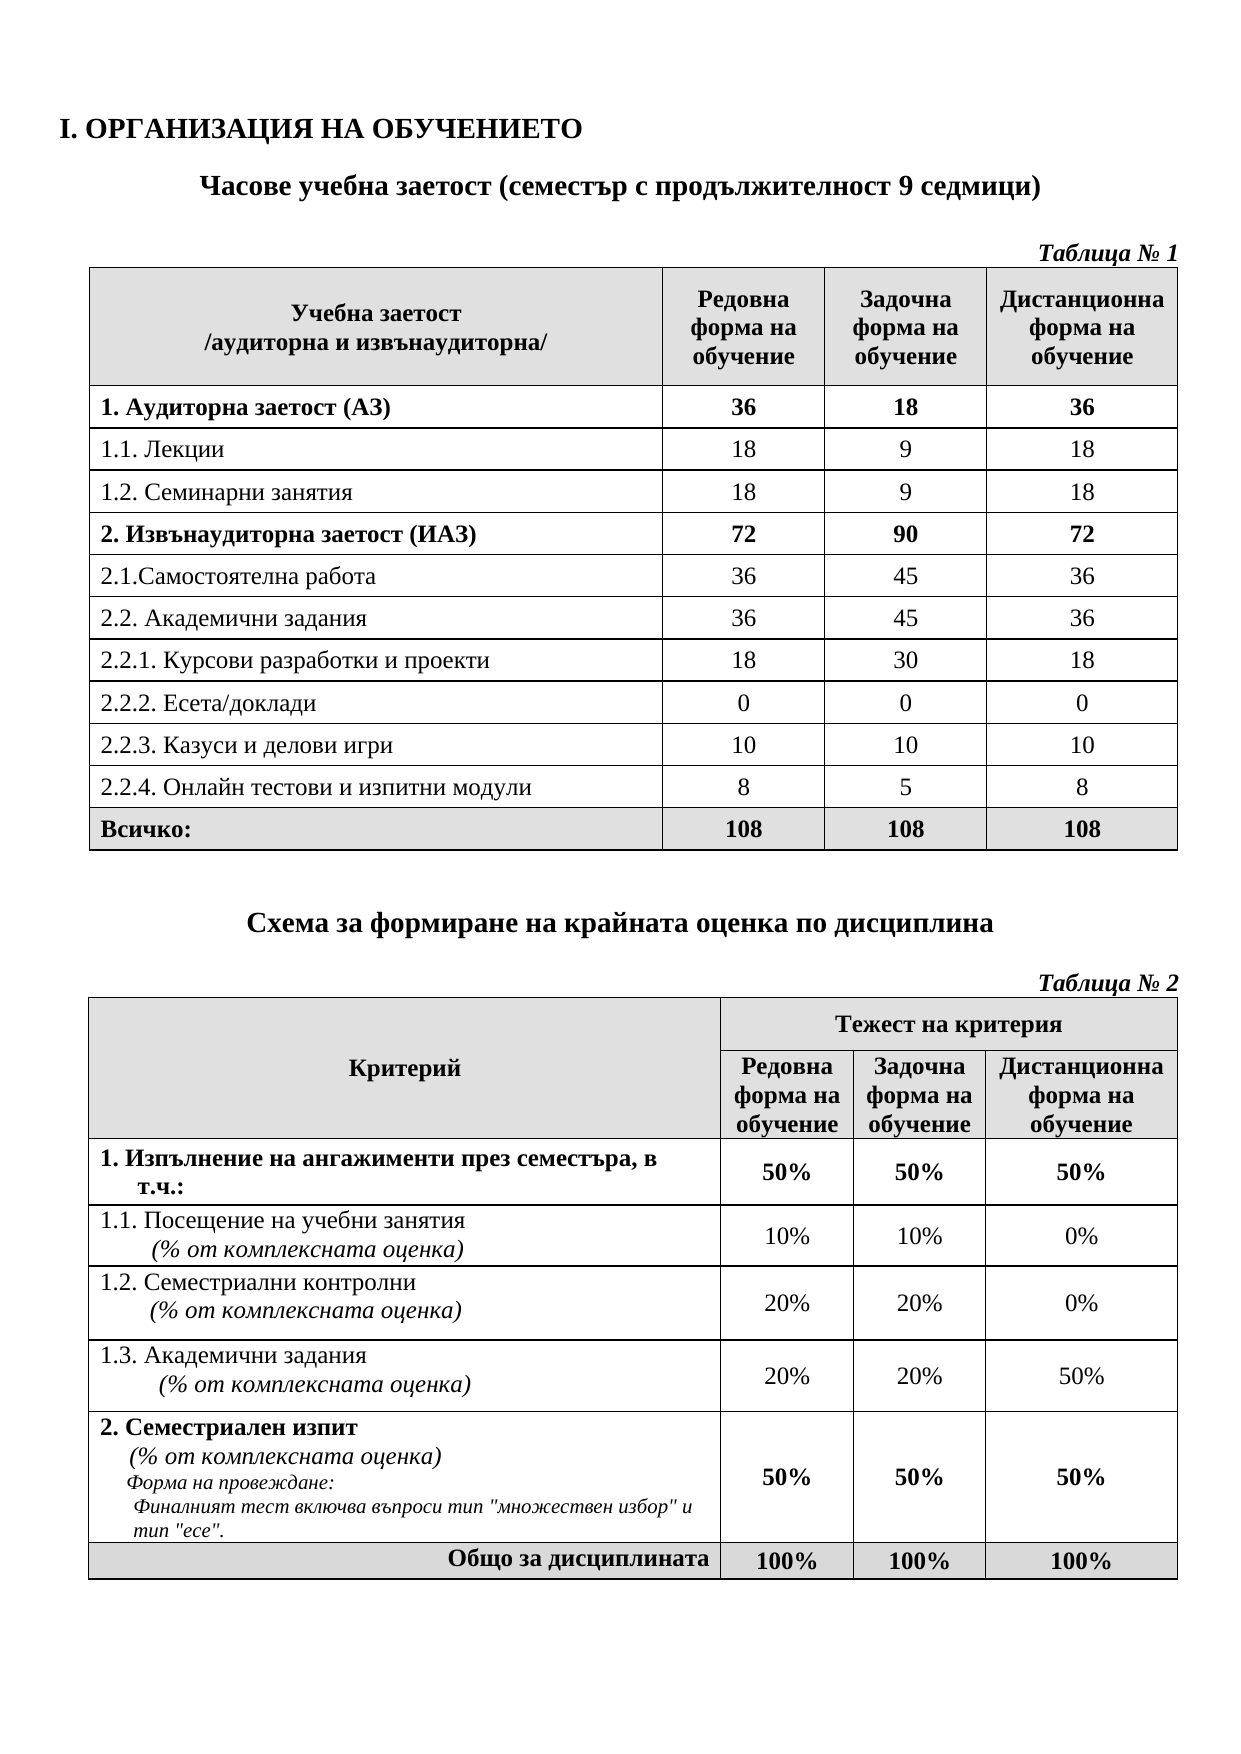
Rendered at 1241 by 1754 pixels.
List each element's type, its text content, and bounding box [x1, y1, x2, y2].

table_cell 36 [663, 555, 824, 596]
table_cell 1. Аудиторна заетост (АЗ) [90, 386, 662, 427]
table_cell 2.2. Академични задания [90, 597, 662, 638]
table_cell 50% [721, 1139, 853, 1204]
table_cell 9 [825, 471, 986, 511]
table_cell 10 [663, 724, 824, 764]
table_cell 5 [825, 766, 986, 807]
table_cell 20% [721, 1267, 853, 1339]
table_cell 100% [721, 1543, 853, 1578]
table_cell 36 [987, 597, 1177, 638]
table_cell 90 [825, 513, 986, 554]
table_cell 36 [663, 597, 824, 638]
table_cell 50% [986, 1341, 1177, 1411]
table_cell 108 [825, 808, 986, 849]
table_cell 18 [663, 640, 824, 680]
table_cell 45 [825, 597, 986, 638]
table_cell Задочна форма на обучение [854, 1051, 985, 1138]
table_cell 30 [825, 640, 986, 680]
table_cell 50% [986, 1139, 1177, 1204]
table_cell 18 [825, 386, 986, 427]
table_cell 2.2.4. Онлайн тестови и изпитни модули [90, 766, 662, 807]
table_cell 0 [663, 682, 824, 722]
table_cell 10% [721, 1206, 853, 1265]
table_cell 50% [854, 1139, 985, 1204]
table_cell Общо за дисциплината [89, 1543, 720, 1578]
table_cell 18 [987, 471, 1177, 511]
text Таблица № 1 [59, 238, 1181, 267]
table_cell 1.1. Лекции [90, 429, 662, 469]
table_cell 100% [986, 1543, 1177, 1578]
table_header Критерий [89, 998, 720, 1138]
text Часове учебна заетост (семестър с продължителност 9 седмици) [59, 168, 1181, 238]
table_cell 0 [825, 682, 986, 722]
text Таблица № 2 [59, 968, 1181, 997]
table_cell 36 [987, 555, 1177, 596]
table_cell 2.2.3. Казуси и делови игри [90, 724, 662, 764]
table_header Учебна заетост /аудиторна и извънаудиторна/ [90, 268, 662, 385]
table_cell 1.2. Семестриални контролни (% от комплексната оценка) [89, 1267, 720, 1339]
table_cell 2.2.1. Курсови разработки и проекти [90, 640, 662, 680]
table_header Тежест на критерия [721, 998, 1177, 1050]
table_cell 2.2.2. Есета/доклади [90, 682, 662, 722]
table_cell 0 [987, 682, 1177, 722]
table_cell 2. Семестриален изпит (% от комплексната оценка) Форма на провеждане: Финалният тест включва въпроси тип "множествен избор" и тип "есе". [89, 1412, 720, 1542]
table_cell 50% [721, 1412, 853, 1542]
table_cell 20% [854, 1341, 985, 1411]
table_cell 0% [986, 1267, 1177, 1339]
table_header Дистанционна форма на обучение [987, 268, 1177, 385]
table_cell 2. Извънаудиторна заетост (ИАЗ) [90, 513, 662, 554]
table_cell 72 [987, 513, 1177, 554]
table_cell 18 [663, 429, 824, 469]
table_cell 100% [854, 1543, 985, 1578]
table_cell 9 [825, 429, 986, 469]
text Схема за формиране на крайната оценка по дисциплина [59, 906, 1181, 939]
table_cell Всичко: [90, 808, 662, 849]
table_cell 18 [987, 640, 1177, 680]
table_cell 10 [825, 724, 986, 764]
table_cell 72 [663, 513, 824, 554]
table_cell 1.2. Семинарни занятия [90, 471, 662, 511]
table_cell 50% [986, 1412, 1177, 1542]
table_cell 50% [854, 1412, 985, 1542]
table_cell 1.3. Академични задания (% от комплексната оценка) [89, 1341, 720, 1411]
table_cell 18 [663, 471, 824, 511]
text І. ОРГАНИЗАЦИЯ НА ОБУЧЕНИЕТО [59, 118, 1181, 143]
table_cell 18 [987, 429, 1177, 469]
table_cell 108 [663, 808, 824, 849]
table_cell 8 [663, 766, 824, 807]
table_cell 20% [854, 1267, 985, 1339]
table_cell 0% [986, 1206, 1177, 1265]
table_cell 20% [721, 1341, 853, 1411]
table_header Задочна форма на обучение [825, 268, 986, 385]
table_cell 2.1.Самостоятелна работа [90, 555, 662, 596]
table_cell 10 [987, 724, 1177, 764]
table_cell 45 [825, 555, 986, 596]
table_cell Редовна форма на обучение [721, 1051, 853, 1138]
table_cell 8 [987, 766, 1177, 807]
table_cell 108 [987, 808, 1177, 849]
table_cell 36 [663, 386, 824, 427]
table_cell Дистанционна форма на обучение [986, 1051, 1177, 1138]
table_cell 10% [854, 1206, 985, 1265]
table_cell 1. Изпълнение на ангажименти през семестъра, в т.ч.: [89, 1139, 720, 1204]
table_header Редовна форма на обучение [663, 268, 824, 385]
table_cell Посещение на учебни занятия (% от комплексната оценка) [89, 1206, 720, 1265]
table_cell 36 [987, 386, 1177, 427]
